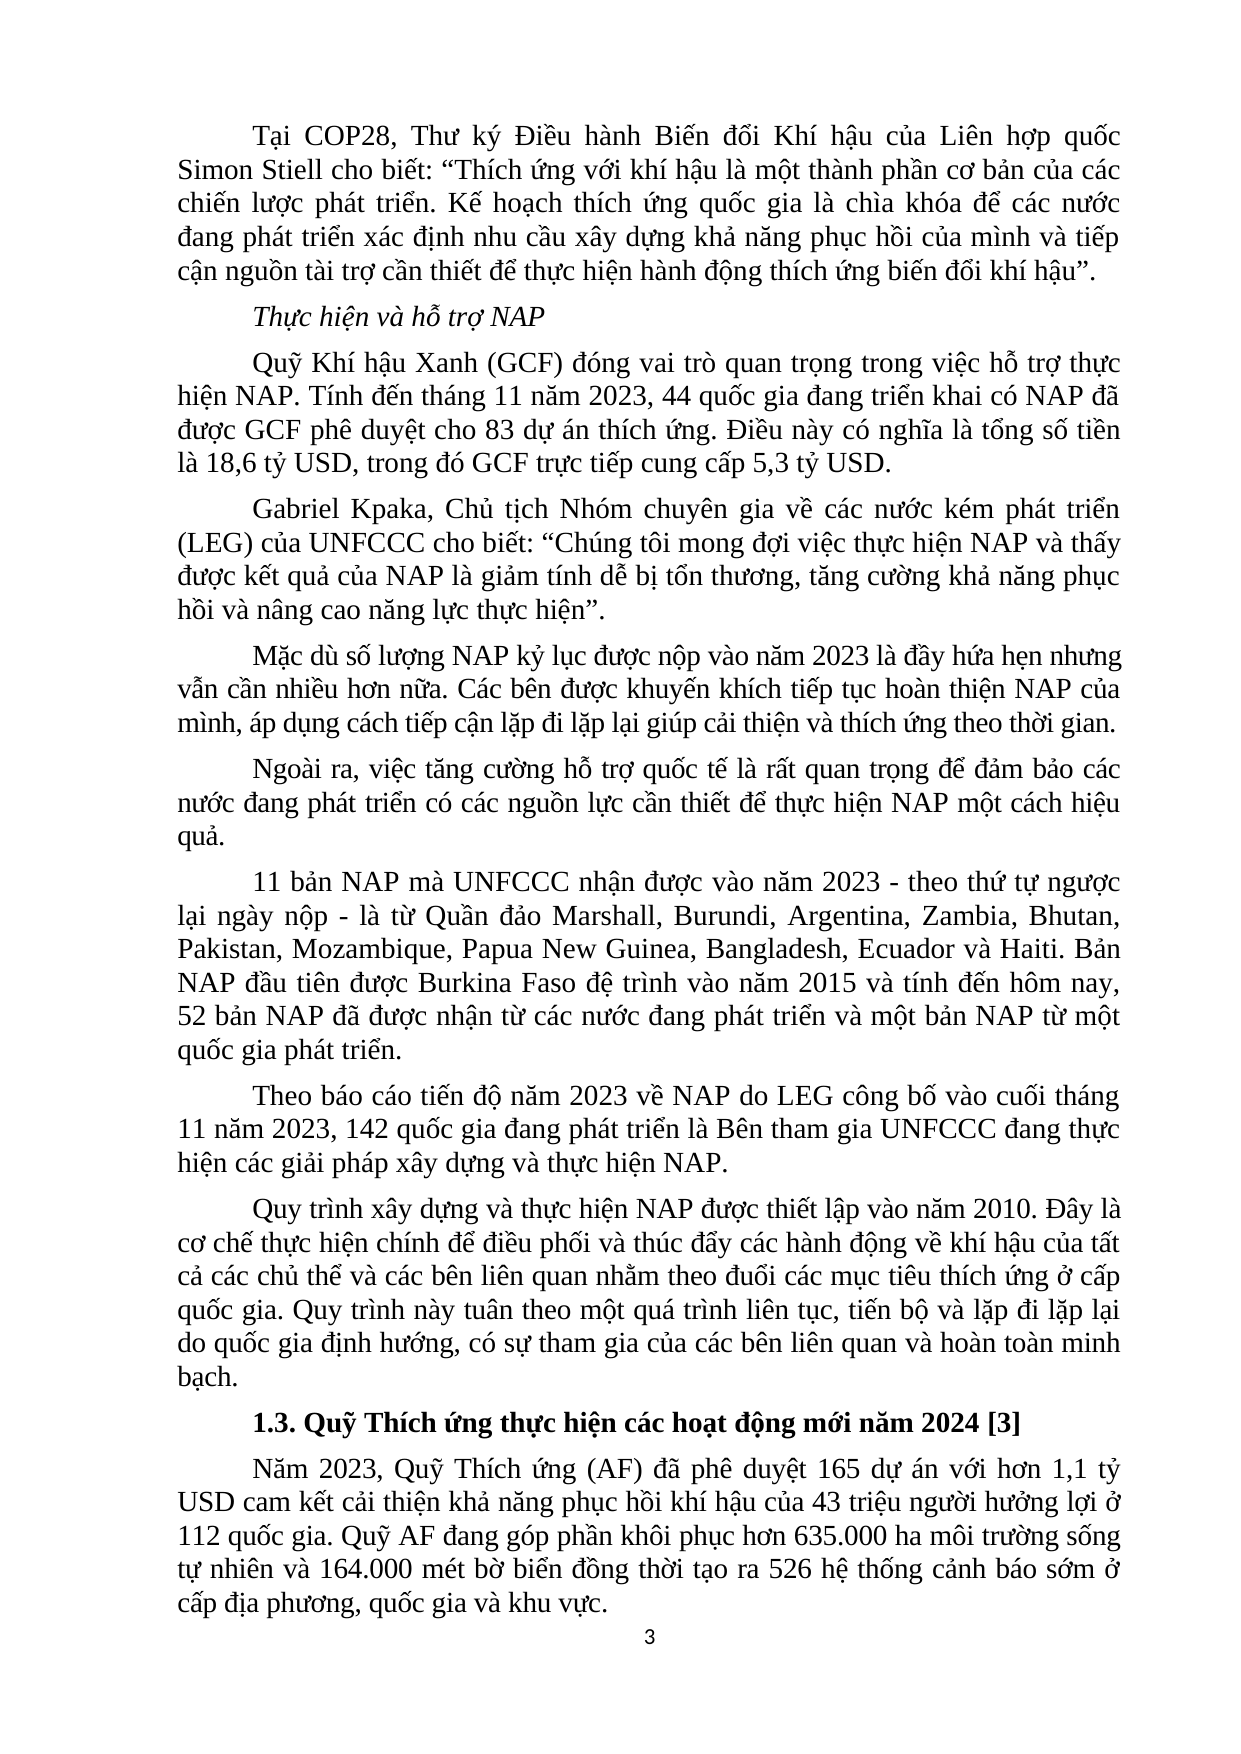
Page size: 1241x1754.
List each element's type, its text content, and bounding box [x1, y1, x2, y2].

text Năm 2023, Quỹ Thích ứng (AF) đã phê duyệt 165 dự án với hơn 1,1 tỷ USD cam kết cải thiện khả năng phục hồi khí hậu của 43 triệu người hưởng lợi ở 112 quốc gia. Quỹ AF đang góp phần khôi phục hơn 635.000 ha môi trường sống tự nhiên và 164.000 mét bờ biển đồng thời tạo ra 526 hệ thống cảnh báo sớm ở cấp địa phương, quốc gia và khu vực. [177, 1451, 1122, 1619]
text Theo báo cáo tiến độ năm 2023 về NAP do LEG công bố vào cuối tháng 11 năm 2023, 142 quốc gia đang phát triển là Bên tham gia UNFCCC đang thực hiện các giải pháp xây dựng và thực hiện NAP. [177, 1078, 1122, 1179]
text Ngoài ra, việc tăng cường hỗ trợ quốc tế là rất quan trọng để đảm bảo các nước đang phát triển có các nguồn lực cần thiết để thực hiện NAP một cách hiệu quả. [177, 751, 1122, 852]
text Thực hiện và hỗ trợ NAP [177, 299, 1122, 332]
text 11 bản NAP mà UNFCCC nhận được vào năm 2023 - theo thứ tự ngược lại ngày nộp - là từ Quần đảo Marshall, Burundi, Argentina, Zambia, Bhutan, Pakistan, Mozambique, Papua New Guinea, Bangladesh, Ecuador và Haiti. Bản NAP đầu tiên được Burkina Faso đệ trình vào năm 2015 và tính đến hôm nay, 52 bản NAP đã được nhận từ các nước đang phát triển và một bản NAP từ một quốc gia phát triển. [177, 864, 1122, 1066]
text Gabriel Kpaka, Chủ tịch Nhóm chuyên gia về các nước kém phát triển (LEG) của UNFCCC cho biết: “Chúng tôi mong đợi việc thực hiện NAP và thấy được kết quả của NAP là giảm tính dễ bị tổn thương, tăng cường khả năng phục hồi và nâng cao năng lực thực hiện”. [177, 491, 1122, 626]
text Mặc dù số lượng NAP kỷ lục được nộp vào năm 2023 là đầy hứa hẹn nhưng vẫn cần nhiều hơn nữa. Các bên được khuyến khích tiếp tục hoàn thiện NAP của mình, áp dụng cách tiếp cận lặp đi lặp lại giúp cải thiện và thích ứng theo thời gian. [177, 638, 1122, 739]
text Tại COP28, Thư ký Điều hành Biến đổi Khí hậu của Liên hợp quốc Simon Stiell cho biết: “Thích ứng với khí hậu là một thành phần cơ bản của các chiến lược phát triển. Kế hoạch thích ứng quốc gia là chìa khóa để các nước đang phát triển xác định nhu cầu xây dựng khả năng phục hồi của mình và tiếp cận nguồn tài trợ cần thiết để thực hiện hành động thích ứng biến đổi khí hậu”. [177, 118, 1122, 286]
text 1.3. Quỹ Thích ứng thực hiện các hoạt động mới năm 2024 [3] [177, 1405, 1122, 1438]
text Quỹ Khí hậu Xanh (GCF) đóng vai trò quan trọng trong việc hỗ trợ thực hiện NAP. Tính đến tháng 11 năm 2023, 44 quốc gia đang triển khai có NAP đã được GCF phê duyệt cho 83 dự án thích ứng. Điều này có nghĩa là tổng số tiền là 18,6 tỷ USD, trong đó GCF trực tiếp cung cấp 5,3 tỷ USD. [177, 345, 1122, 479]
text Quy trình xây dựng và thực hiện NAP được thiết lập vào năm 2010. Đây là cơ chế thực hiện chính để điều phối và thúc đẩy các hành động về khí hậu của tất cả các chủ thể và các bên liên quan nhằm theo đuổi các mục tiêu thích ứng ở cấp quốc gia. Quy trình này tuân theo một quá trình liên tục, tiến bộ và lặp đi lặp lại do quốc gia định hướng, có sự tham gia của các bên liên quan và hoàn toàn minh bạch. [177, 1191, 1122, 1392]
